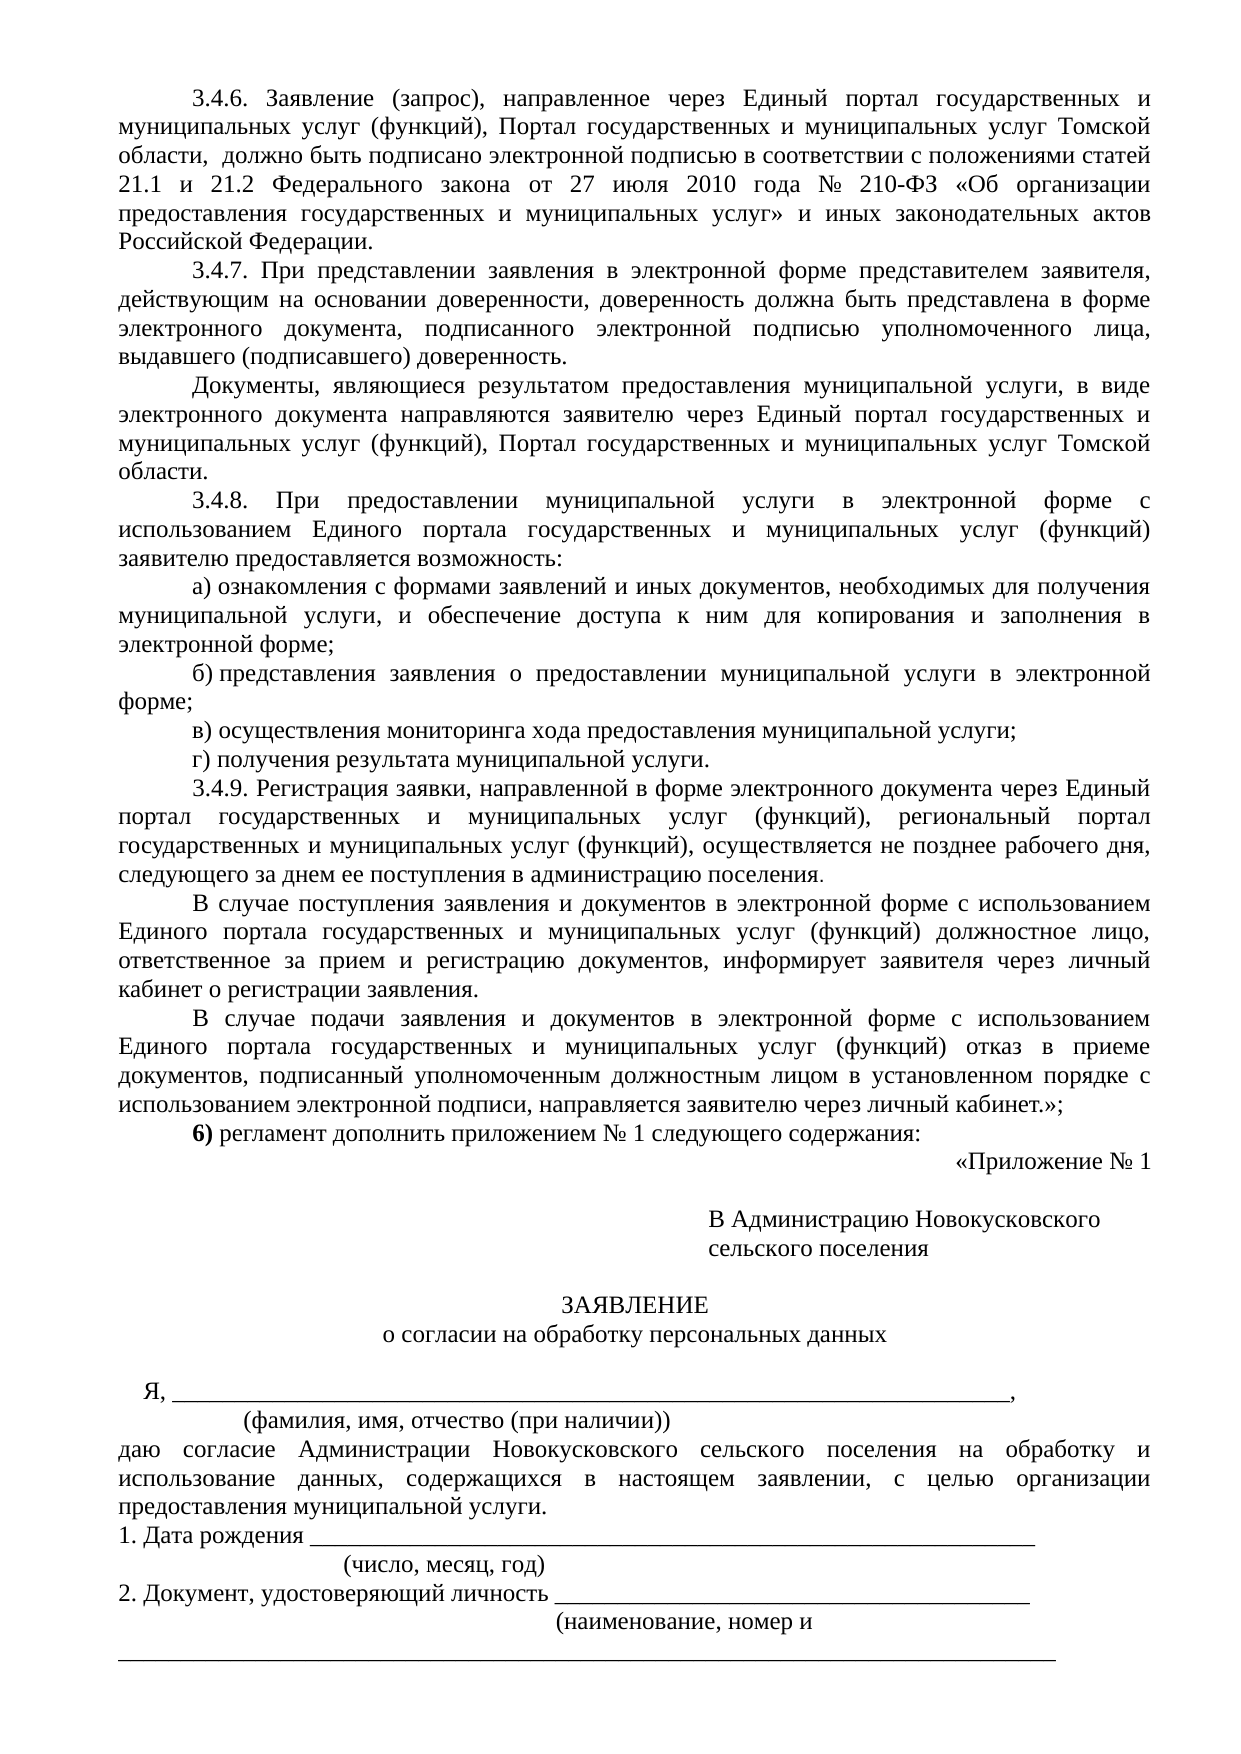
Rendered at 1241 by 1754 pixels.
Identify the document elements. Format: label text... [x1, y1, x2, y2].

text 2. Документ, удостоверяющий личность ______________________________________ [118, 1578, 1152, 1606]
text ЗАЯВЛЕНИЕ [118, 1290, 1152, 1319]
text г) получения результата муниципальной услуги. [118, 744, 1152, 773]
text а) ознакомления с формами заявлений и иных документов, необходимых для получения муниципальной услуги, и обеспечение доступа к ним для копирования и заполнения в электронной форме; [118, 571, 1152, 658]
text 3.4.6. Заявление (запрос), направленное через Единый портал государственных и муниципальных услуг (функций), Портал государственных и муниципальных услуг Томской области, должно быть подписано электронной подписью в соответствии с положениями статей 21.1 и 21.2 Федерального закона от 27 июля 2010 года № 210-ФЗ «Об организации предоставления государственных и муниципальных услуг» и иных законодательных актов Российской Федерации. [118, 83, 1152, 255]
text В случае подачи заявления и документов в электронной форме с использованием Единого портала государственных и муниципальных услуг (функций) отказ в приеме документов, подписанный уполномоченным должностным лицом в установленном порядке с использованием электронной подписи, направляется заявителю через личный кабинет.»; [118, 1003, 1152, 1118]
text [118, 1635, 1152, 1664]
text 3.4.8. При предоставлении муниципальной услуги в электронной форме с использованием Единого портала государственных и муниципальных услуг (функций) заявителю предоставляется возможность: [118, 485, 1152, 571]
text (число, месяц, год) [118, 1549, 1152, 1578]
text В случае поступления заявления и документов в электронной форме с использованием Единого портала государственных и муниципальных услуг (функций) должностное лицо, ответственное за прием и регистрацию документов, информирует заявителя через личный кабинет о регистрации заявления. [118, 888, 1152, 1003]
text даю согласие Администрации Новокусковского сельского поселения на обработку и использование данных, содержащихся в настоящем заявлении, с целью организации предоставления муниципальной услуги. [118, 1434, 1152, 1520]
text Документы, являющиеся результатом предоставления муниципальной услуги, в виде электронного документа направляются заявителю через Единый портал государственных и муниципальных услуг (функций), Портал государственных и муниципальных услуг Томской области. [118, 370, 1152, 485]
text о согласии на обработку персональных данных [118, 1319, 1152, 1348]
text «Приложение № 1 [118, 1146, 1152, 1175]
text (наименование, номер и [118, 1606, 1152, 1635]
text 6) регламент дополнить приложением № 1 следующего содержания: [118, 1118, 1152, 1146]
text в) осуществления мониторинга хода предоставления муниципальной услуги; [118, 715, 1152, 744]
text 3.4.7. При представлении заявления в электронной форме представителем заявителя, действующим на основании доверенности, доверенность должна быть представлена в форме электронного документа, подписанного электронной подписью уполномоченного лица, выдавшего (подписавшего) доверенность. [118, 255, 1152, 370]
text сельского поселения [708, 1233, 1152, 1261]
text 3.4.9. Регистрация заявки, направленной в форме электронного документа через Единый портал государственных и муниципальных услуг (функций), региональный портал государственных и муниципальных услуг (функций), осуществляется не позднее рабочего дня, следующего за днем ее поступления в администрацию поселения. [118, 773, 1152, 888]
text Я, ___________________________________________________________________, [118, 1376, 1152, 1405]
text В Администрацию Новокусковского [708, 1204, 1152, 1233]
text 1. Дата рождения __________________________________________________________ [118, 1520, 1152, 1549]
text б) представления заявления о предоставлении муниципальной услуги в электронной форме; [118, 658, 1152, 715]
text (фамилия, имя, отчество (при наличии)) [118, 1405, 1152, 1434]
